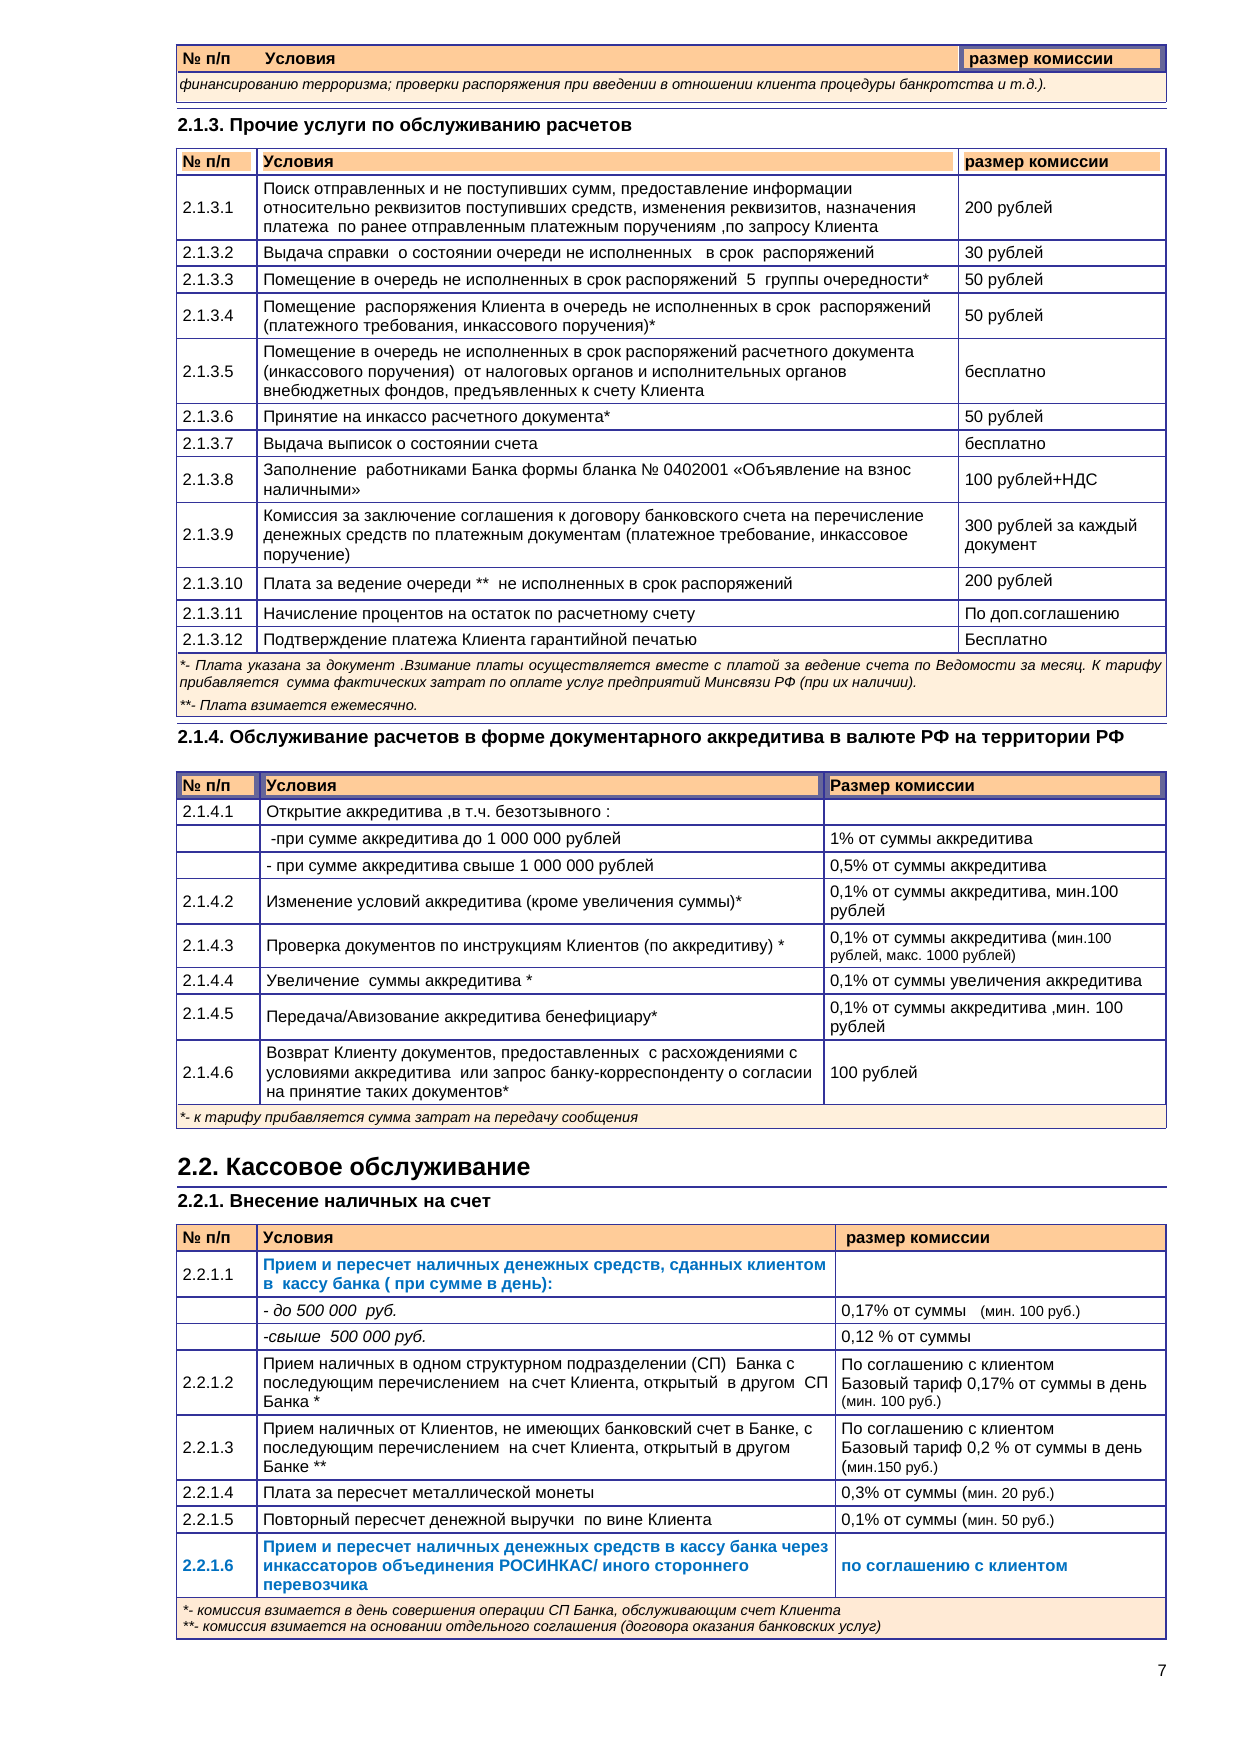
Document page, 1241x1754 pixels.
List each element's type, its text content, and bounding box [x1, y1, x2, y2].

table_cell 0,17% от суммы (мин. 100 руб.) [836, 1298, 1165, 1322]
table_cell [177, 853, 259, 877]
table_header Условия [261, 773, 823, 798]
table_cell 100 рублей [825, 1041, 1165, 1104]
table_cell 0,1% от суммы увеличения аккредитива [825, 968, 1165, 993]
table_cell Начисление процентов на остаток по расчетному счету [258, 601, 958, 626]
table_cell *- комиссия взимается в день совершения операции СП Банка, обслуживающим счет Клиента **- комиссия взимается на основании отдельного соглашения (договора оказания банковских услуг) [177, 1598, 1165, 1638]
table_cell По соглашению с клиентом Базовый тариф 0,2 % от суммы в день (мин.150 руб.) [836, 1416, 1165, 1479]
table_cell Открытие аккредитива ,в т.ч. безотзывного : [261, 800, 823, 824]
table_cell 2.1.3.8 [177, 457, 256, 501]
table_cell 200 рублей [959, 176, 1165, 239]
text 2.1.3. Прочие услуги по обслуживанию расчетов [177, 109, 1167, 135]
table_header № п/п [177, 46, 259, 71]
table_cell 0,5% от суммы аккредитива [825, 853, 1165, 877]
table_cell 2.1.4.3 [177, 925, 259, 967]
table_cell Помещение в очередь не исполненных в срок распоряжений расчетного документа (инкассового поручения) от налоговых органов и исполнительных органов внебюджетных фондов, предъявленных к счету Клиента [258, 339, 958, 403]
table_cell 2.2.1.5 [177, 1507, 256, 1532]
text 2.2. Кассовое обслуживание [177, 1151, 1167, 1180]
table_cell 0,1% от суммы аккредитива ,мин. 100 рублей [825, 995, 1165, 1039]
table_cell 0,1% от суммы (мин. 50 руб.) [836, 1507, 1165, 1532]
table_cell 2.1.3.9 [177, 503, 256, 566]
table_header № п/п [177, 773, 259, 798]
table_header № п/п [177, 149, 256, 174]
table_cell Увеличение суммы аккредитива * [261, 968, 823, 993]
table_header размер комиссии [836, 1225, 1165, 1250]
table_cell 2.1.3.2 [177, 241, 256, 265]
table_cell 2.1.3.12 [177, 627, 256, 652]
table_cell 30 рублей [959, 241, 1165, 265]
table_cell 0,12 % от суммы [836, 1324, 1165, 1349]
table_cell 50 рублей [959, 404, 1165, 429]
table_cell 2.2.1.2 [177, 1351, 256, 1414]
table_header Размер комиссии [825, 773, 1165, 798]
table_cell 2.1.4.4 [177, 968, 259, 993]
table_cell [836, 1252, 1165, 1296]
table_header размер комиссии [959, 46, 1165, 71]
table_cell 2.1.4.6 [177, 1041, 259, 1104]
table_cell 0,3% от суммы (мин. 20 руб.) [836, 1481, 1165, 1505]
table_cell Плата за ведение очереди ** не исполненных в срок распоряжений [258, 568, 958, 599]
table_cell Повторный пересчет денежной выручки по вине Клиента [258, 1507, 835, 1532]
table_cell Принятие на инкассо расчетного документа* [258, 404, 958, 429]
table_cell 2.1.3.11 [177, 601, 256, 626]
table_cell По соглашению с клиентом Базовый тариф 0,17% от суммы в день (мин. 100 руб.) [836, 1351, 1165, 1414]
table_cell 2.1.3.3 [177, 267, 256, 292]
table_cell 50 рублей [959, 294, 1165, 338]
table_cell Комиссия за заключение соглашения к договору банковского счета на перечисление денежных средств по платежным документам (платежное требование, инкассовое поручение) [258, 503, 958, 566]
table_cell - при сумме аккредитива свыше 1 000 000 рублей [261, 853, 823, 877]
table_cell бесплатно [959, 339, 1165, 403]
table_cell 100 рублей+НДС [959, 457, 1165, 501]
table_cell [177, 1324, 256, 1349]
text 2.2.1. Внесение наличных на счет [177, 1188, 1167, 1211]
table_cell *- Плата указана за документ .Взимание платы осуществляется вместе с платой за ведение счета по Ведомости за месяц. К тарифу прибавляется сумма фактических затрат по оплате услуг предприятий Минсвязи РФ (при их наличии). **- Плата взимается ежемесячно. [177, 653, 1166, 716]
table_cell Прием наличных в одном структурном подразделении (СП) Банка с последующим перечислением на счет Клиента, открытый в другом СП Банка * [258, 1351, 835, 1414]
table_header № п/п [177, 1225, 256, 1250]
table_cell Передача/Авизование аккредитива бенефициару* [261, 995, 823, 1039]
table_cell 2.1.3.10 [177, 568, 256, 599]
table_cell 2.1.4.1 [177, 800, 259, 824]
table_cell 0,1% от суммы аккредитива, мин.100 рублей [825, 879, 1165, 923]
table_cell Изменение условий аккредитива (кроме увеличения суммы)* [261, 879, 823, 923]
table_cell 2.1.3.7 [177, 431, 256, 456]
table_cell [825, 800, 1165, 824]
text 2.1.4. Обслуживание расчетов в форме документарного аккредитива в валюте РФ на территории РФ [177, 724, 1167, 748]
table_cell 50 рублей [959, 267, 1165, 292]
table_cell 0,1% от суммы аккредитива (мин.100 рублей, макс. 1000 рублей) [825, 925, 1165, 967]
table_cell Помещение в очередь не исполненных в срок распоряжений 5 группы очередности* [258, 267, 958, 292]
table_cell 300 рублей за каждый документ [959, 503, 1165, 566]
table_cell 2.1.3.1 [177, 176, 256, 239]
table_cell - до 500 000 руб. [258, 1298, 835, 1322]
table_cell Выдача справки о состоянии очереди не исполненных в срок распоряжений [258, 241, 958, 265]
table_cell бесплатно [959, 431, 1165, 456]
table_cell 2.1.3.6 [177, 404, 256, 429]
table_cell Заполнение работниками Банка формы бланка № 0402001 «Объявление на взнос наличными» [258, 457, 958, 501]
table_header Условия [258, 149, 958, 174]
table_cell Прием наличных от Клиентов, не имеющих банковский счет в Банке, с последующим перечислением на счет Клиента, открытый в другом Банке ** [258, 1416, 835, 1479]
table_cell Плата за пересчет металлической монеты [258, 1481, 835, 1505]
table_cell 2.1.4.5 [177, 995, 259, 1039]
table_cell По доп.соглашению [959, 601, 1165, 626]
table_cell Прием и пересчет наличных денежных средств, сданных клиентом в кассу банка ( при сумме в день): [258, 1252, 835, 1296]
table_cell Поиск отправленных и не поступивших сумм, предоставление информации относительно реквизитов поступивших средств, изменения реквизитов, назначения платежа по ранее отправленным платежным поручениям ,по запросу Клиента [258, 176, 958, 239]
table_cell 2.1.4.2 [177, 879, 259, 923]
table_cell по соглашению с клиентом [836, 1534, 1165, 1597]
table_cell 2.1.3.5 [177, 339, 256, 403]
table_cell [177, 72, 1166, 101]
table_cell -свыше 500 000 руб. [258, 1324, 835, 1349]
table_cell 2.2.1.1 [177, 1252, 256, 1296]
table_cell Помещение распоряжения Клиента в очередь не исполненных в срок распоряжений (платежного требования, инкассового поручения)* [258, 294, 958, 338]
table_cell *- к тарифу прибавляется сумма затрат на передачу сообщения [177, 1105, 1166, 1128]
table_header размер комиссии [959, 149, 1165, 174]
table_cell Возврат Клиенту документов, предоставленных с расхождениями с условиями аккредитива или запрос банку-корреспонденту о согласии на принятие таких документов* [261, 1041, 823, 1104]
table_cell Проверка документов по инструкциям Клиентов (по аккредитиву) * [261, 925, 823, 967]
table_header Условия [259, 46, 958, 71]
table_cell 2.2.1.6 [177, 1534, 256, 1597]
table_cell 2.2.1.3 [177, 1416, 256, 1479]
table_header Условия [258, 1225, 835, 1250]
table_cell 2.2.1.4 [177, 1481, 256, 1505]
table_cell 200 рублей [959, 568, 1165, 599]
table_cell [177, 826, 259, 851]
table_cell Выдача выписок о состоянии счета [258, 431, 958, 456]
table_cell Бесплатно [959, 627, 1165, 652]
table_cell -при сумме аккредитива до 1 000 000 рублей [261, 826, 823, 851]
table_cell 1% от суммы аккредитива [825, 826, 1165, 851]
table_cell [177, 1298, 256, 1322]
table_cell Подтверждение платежа Клиента гарантийной печатью [258, 627, 958, 652]
table_cell Прием и пересчет наличных денежных средств в кассу банка через инкассаторов объединения РОСИНКАС/ иного стороннего перевозчика [258, 1534, 835, 1597]
table_cell 2.1.3.4 [177, 294, 256, 338]
